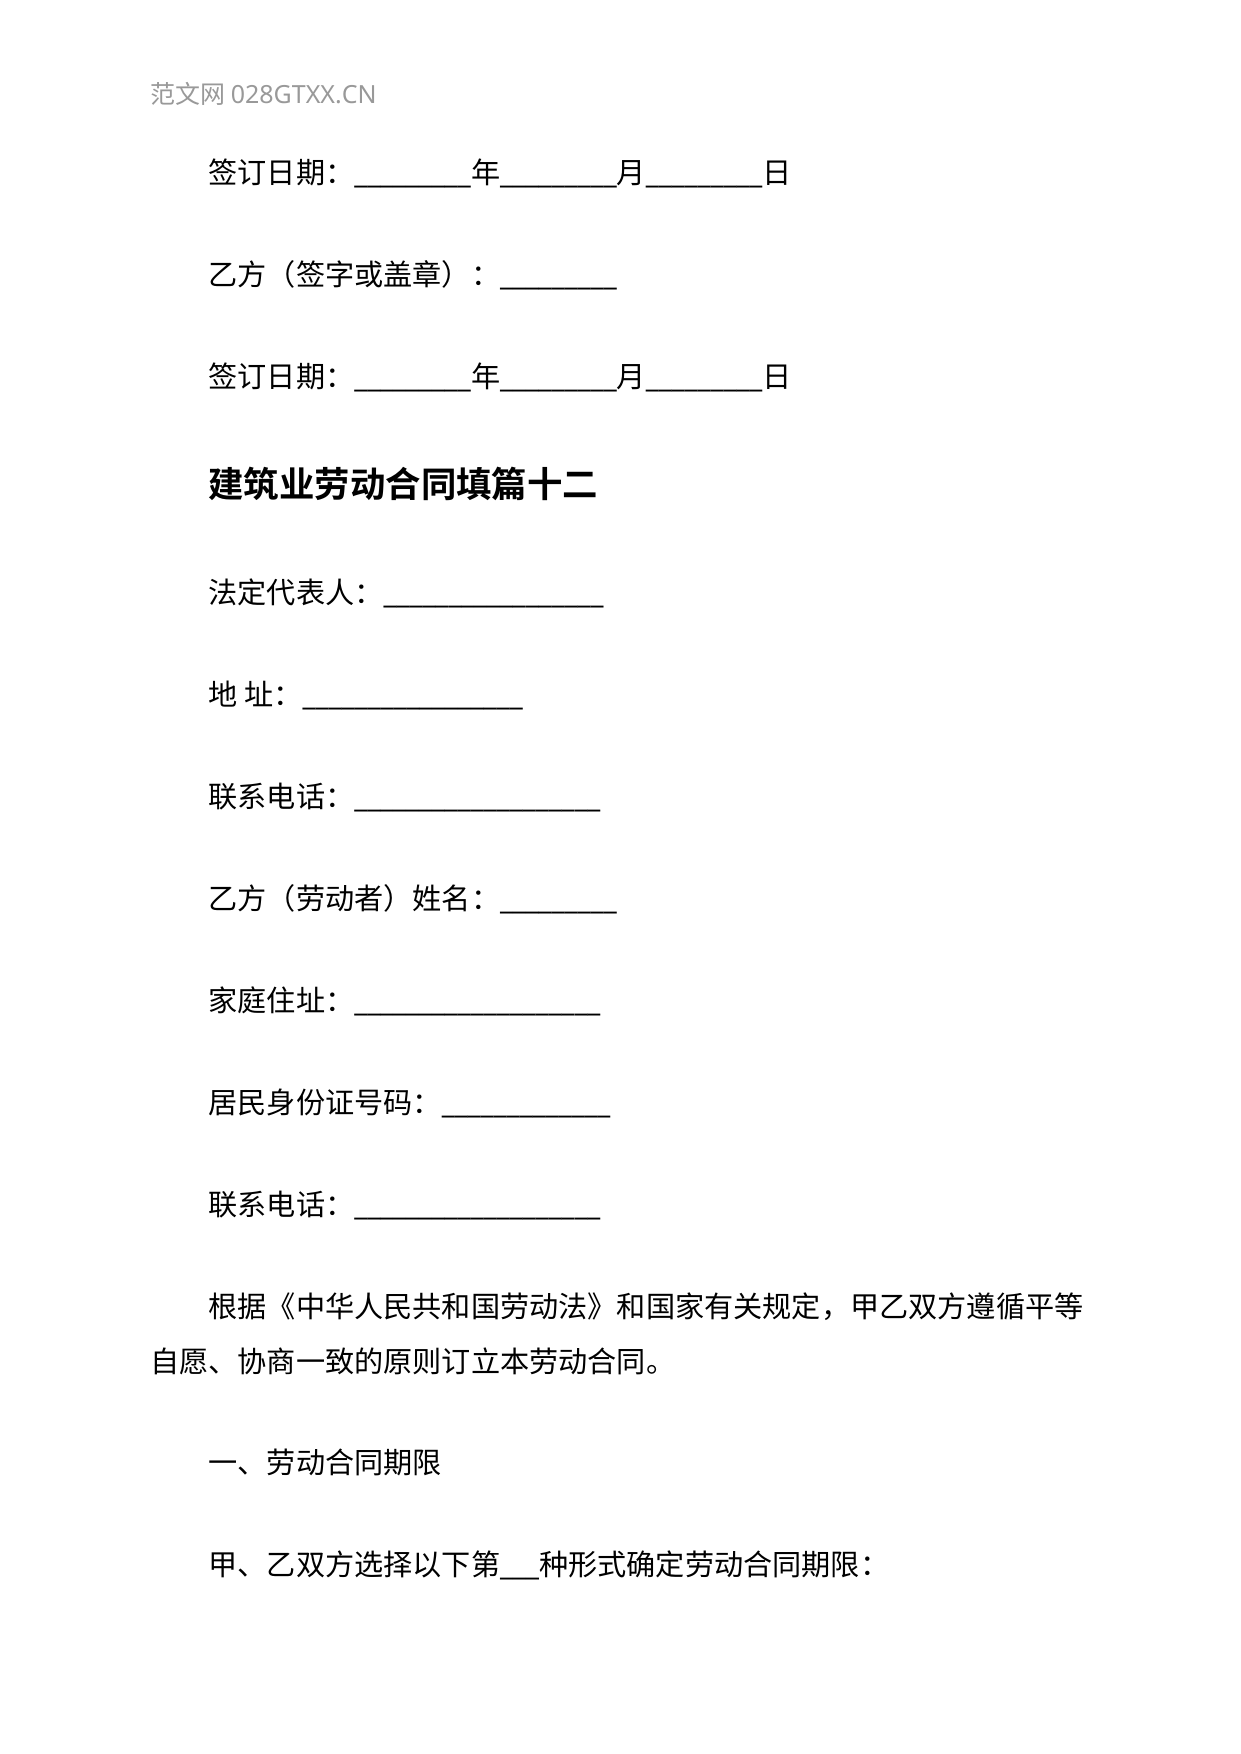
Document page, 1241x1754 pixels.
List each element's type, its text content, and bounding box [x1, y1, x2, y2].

text 联系电话：___________________ [150, 773, 1090, 816]
text 家庭住址：___________________ [150, 977, 1090, 1020]
text 乙方（签字或盖章）：_________ [150, 252, 1090, 294]
text 根据《中华人民共和国劳动法》和国家有关规定，甲乙双方遵循平等自愿、协商一致的原则订立本劳动合同。 [150, 1283, 1090, 1380]
text 法定代表人：_________________ [150, 569, 1090, 612]
text 建筑业劳动合同填篇十二 [150, 456, 1090, 507]
text 签订日期：_________年_________月_________日 [150, 150, 1090, 192]
text 地 址：_________________ [150, 671, 1090, 714]
text 居民身份证号码：_____________ [150, 1079, 1090, 1122]
text 签订日期：_________年_________月_________日 [150, 354, 1090, 396]
text 乙方（劳动者）姓名：_________ [150, 875, 1090, 918]
text 甲、乙双方选择以下第___种形式确定劳动合同期限： [150, 1542, 1090, 1584]
text 联系电话：___________________ [150, 1181, 1090, 1224]
text 一、劳动合同期限 [150, 1440, 1090, 1482]
